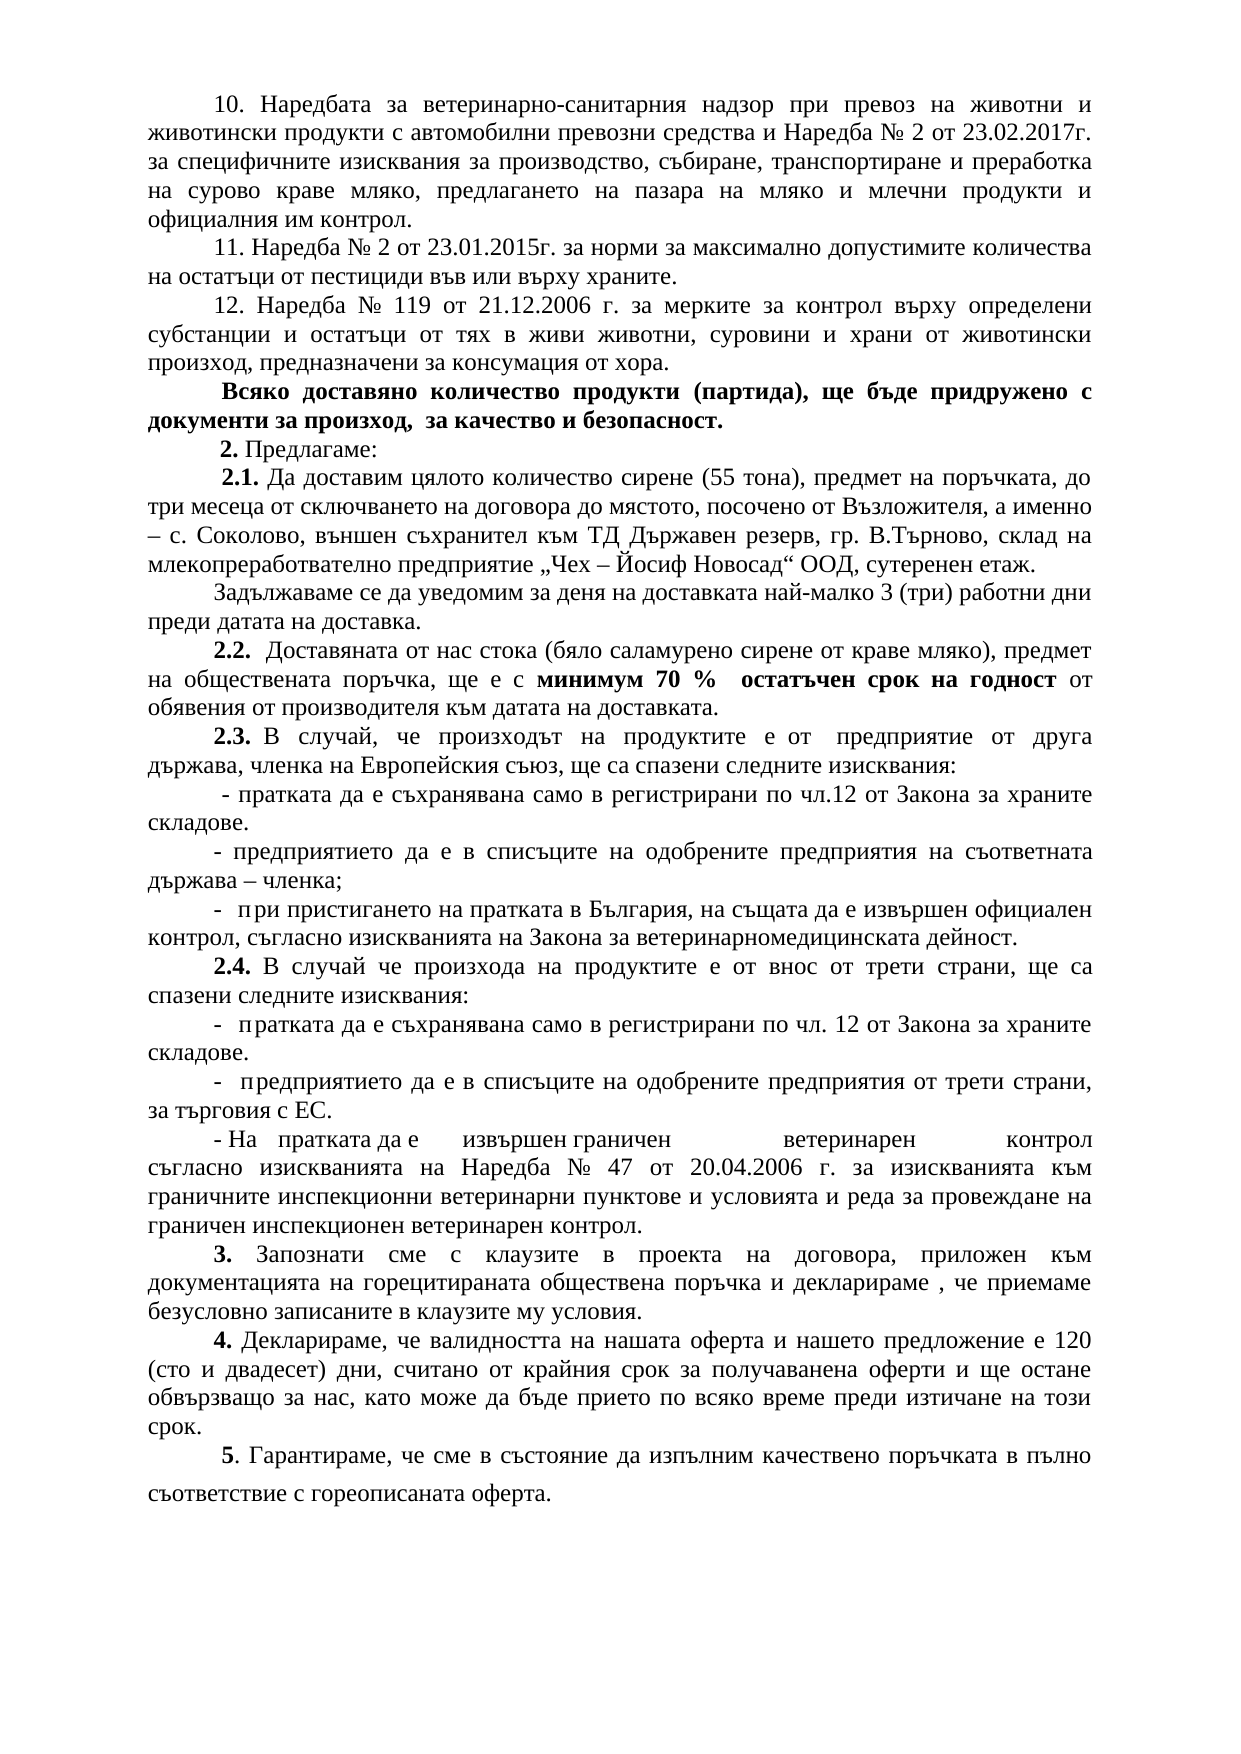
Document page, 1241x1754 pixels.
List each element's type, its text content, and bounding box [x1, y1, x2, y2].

text 5. Гарантираме, че сме в състояние да изпълним качествено поръчката в пълно съответствие с гореописаната оферта. [148, 1440, 1093, 1516]
list 2. Предлагаме: [148, 434, 1093, 462]
text 4. Декларираме, че валидността на нашата оферта и нашето предложение е 120 (сто и двадесет) дни, считано от крайния срок за получаванена оферти и ще остане обвързващо за нас, като може да бъде прието по всяко време преди изтичане на този срок. [148, 1325, 1093, 1440]
text 2.2. Доставяната от нас стока (бяло саламурено сирене от краве мляко), предмет на обществената поръчка, ще е с минимум 70 % остатъчен срок на годност от обявения от производителя към датата на доставката. [148, 635, 1093, 721]
text - На пратката да е извършен граничен ветеринарен контрол съгласно изискванията на Наредба № 47 от 20.04.2006 г. за изискванията към граничните инспекционни ветеринарни пунктове и условията и реда за провеждане на граничен инспекционен ветеринарен контрол. [148, 1124, 1093, 1239]
text Задължаваме се да уведомим за деня на доставката най-малко 3 (три) работни дни преди датата на доставка. [148, 577, 1093, 635]
text - при пристигането на пратката в България, на същата да е извършен официален контрол, съгласно изискванията на Закона за ветеринарномедицинската дейност. [148, 894, 1093, 951]
text Всяко доставяно количество продукти (партида), ще бъде придружено с документи за произход, за качество и безопасност. [148, 376, 1093, 434]
text 3. Запознати сме с клаузите в проекта на договора, приложен към документацията на горецитираната обществена поръчка и декларираме , че приемаме безусловно записаните в клаузите му условия. [148, 1239, 1093, 1325]
text 12. Наредба № 119 от 21.12.2006 г. за мерките за контрол върху определени субстанции и остатъци от тях в живи животни, суровини и храни от животински произход, предназначени за консумация от хора. [148, 290, 1093, 376]
text 2.4. В случай че произхода на продуктите е от внос от трети страни, ще са спазени следните изисквания: [148, 951, 1093, 1009]
text 11. Наредба № 2 от 23.01.2015г. за норми за максимално допустимите количества на остатъци от пестициди във или върху храните. [148, 232, 1093, 290]
text 2.1. Да доставим цялото количество сирене (55 тона), предмет на поръчката, до три месеца от сключването на договора до мястото, посочено от Възложителя, а именно – с. Соколово, външен съхранител към ТД Държавен резерв, гр. В.Търново, склад на млекопреработвателно предприятие „Чех – Йосиф Новосад“ ООД, сутеренен етаж. [148, 462, 1093, 577]
text - предприятието да е в списъците на одобрените предприятия от трети страни, за търговия с ЕС. [148, 1066, 1093, 1124]
text 10. Наредбата за ветеринарно-санитарния надзор при превоз на животни и животински продукти с автомобилни превозни средства и Наредба № 2 от 23.02.2017г. за специфичните изисквания за производство, събиране, транспортиране и преработка на сурово краве мляко, предлагането на пазара на мляко и млечни продукти и официалния им контрол. [148, 89, 1093, 232]
text - пратката да е съхранявана само в регистрирани по чл. 12 от Закона за храните складове. [148, 1009, 1093, 1066]
text - пратката да е съхранявана само в регистрирани по чл.12 от Закона за храните складове. [148, 779, 1093, 836]
text 2.3. В случай, че произходът на продуктите е от предприятие от друга държава, членка на Европейския съюз, ще са спазени следните изисквания: [148, 721, 1093, 779]
text - предприятието да е в списъците на одобрените предприятия на съответната държава – членка; [148, 836, 1093, 894]
